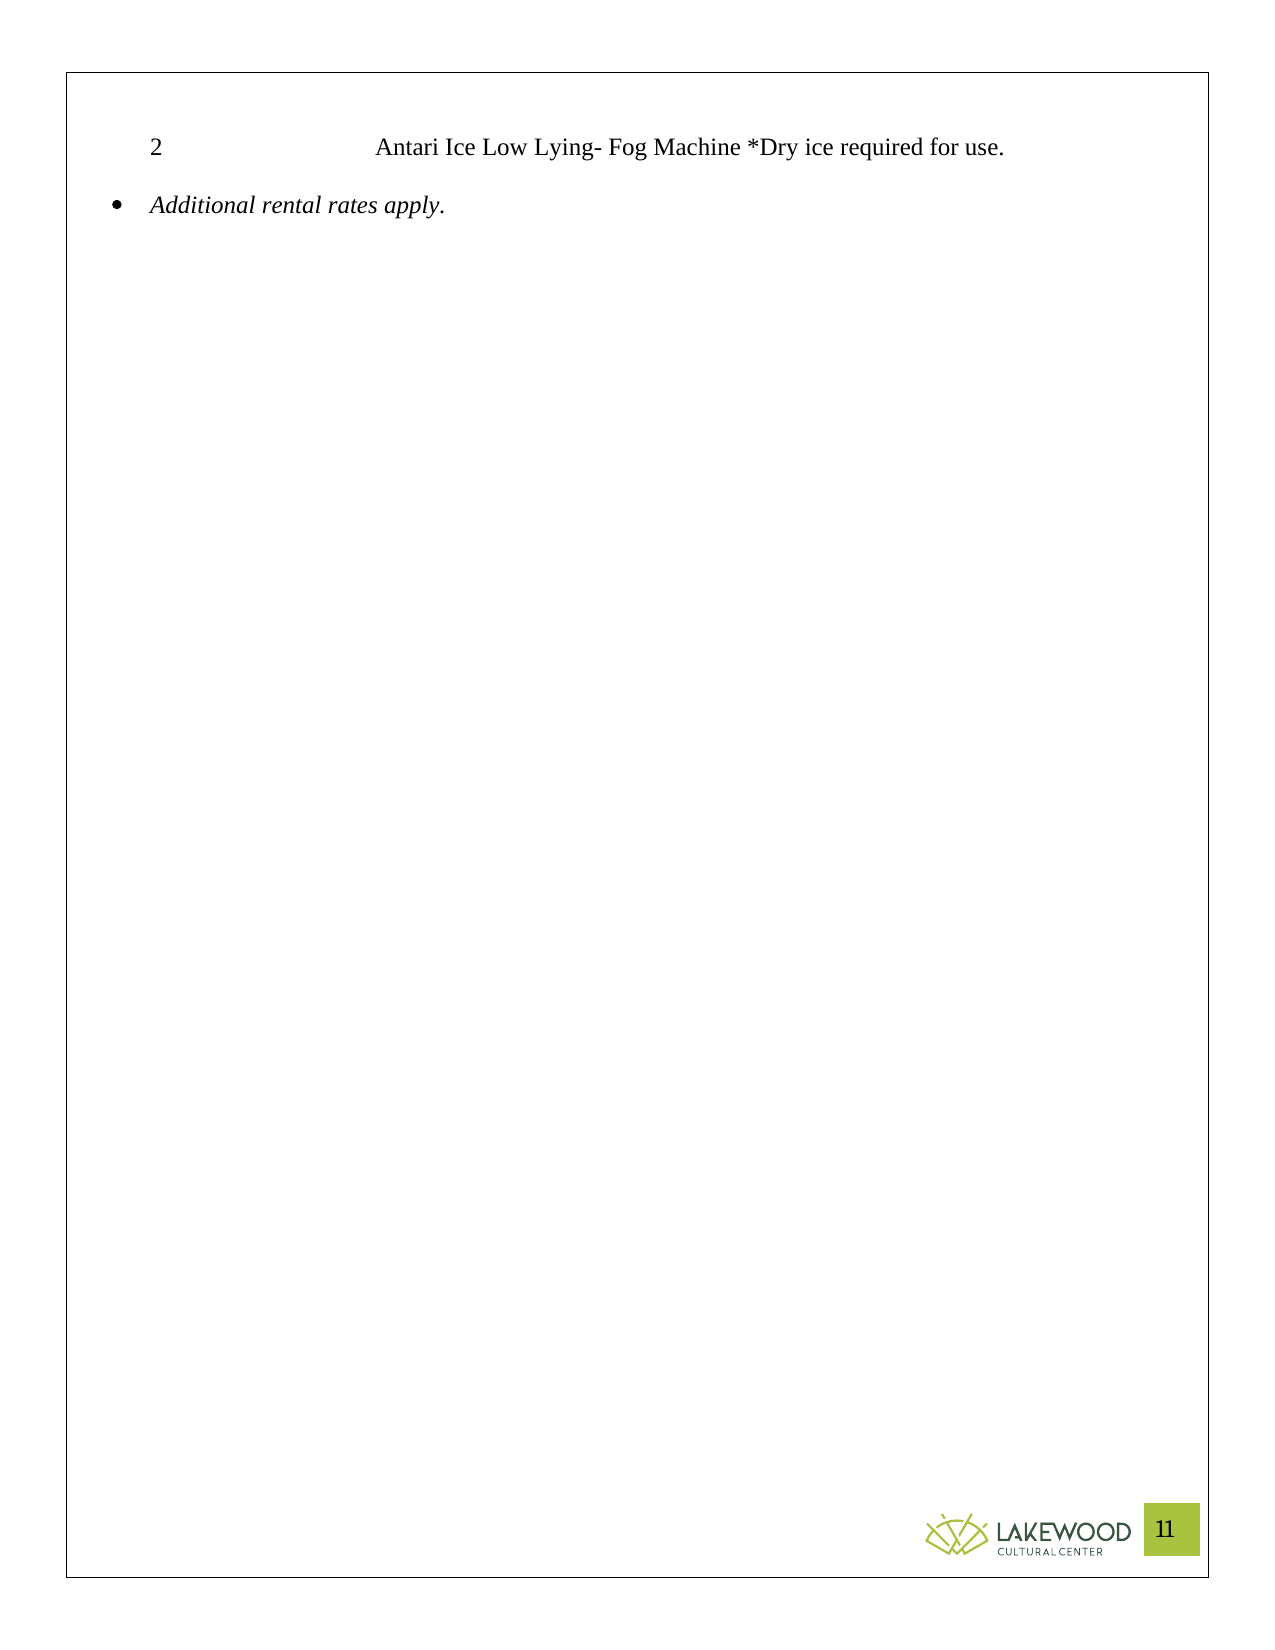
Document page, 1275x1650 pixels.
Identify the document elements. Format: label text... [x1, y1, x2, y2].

picture [913, 1503, 1145, 1569]
text 2 Antari Ice Low Lying- Fog Machine *Dry ice required for use. [75, 132, 1200, 161]
list Additional rental rates apply. [112, 190, 1200, 219]
